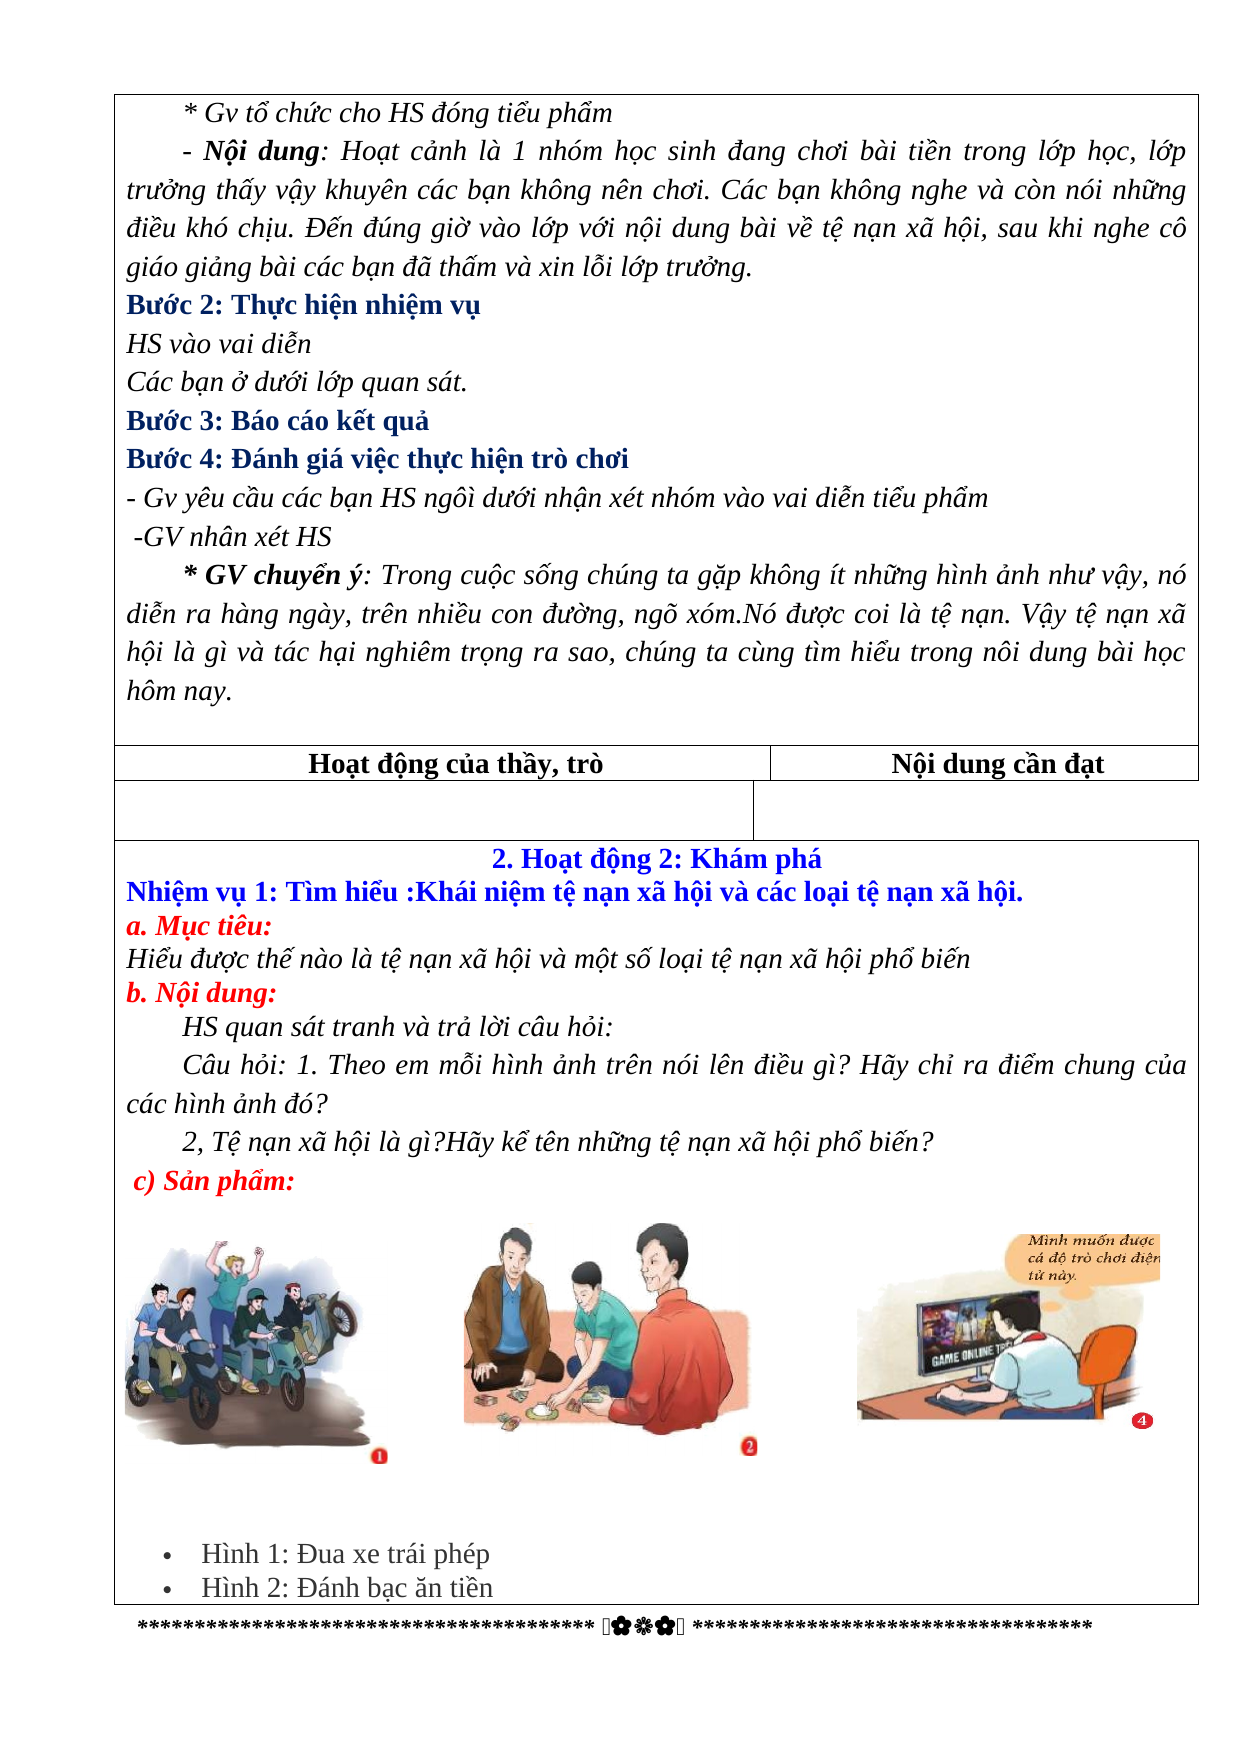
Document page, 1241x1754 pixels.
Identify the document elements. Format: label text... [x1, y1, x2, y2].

table_cell Nội dung cần đạt [771, 746, 1198, 779]
picture [463, 1223, 758, 1456]
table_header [115, 95, 1198, 745]
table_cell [115, 841, 1198, 1603]
table_cell Hoạt động của thầy, trò [115, 746, 770, 779]
picture [857, 1234, 1161, 1429]
picture [124, 1241, 388, 1464]
table_cell [115, 781, 753, 840]
